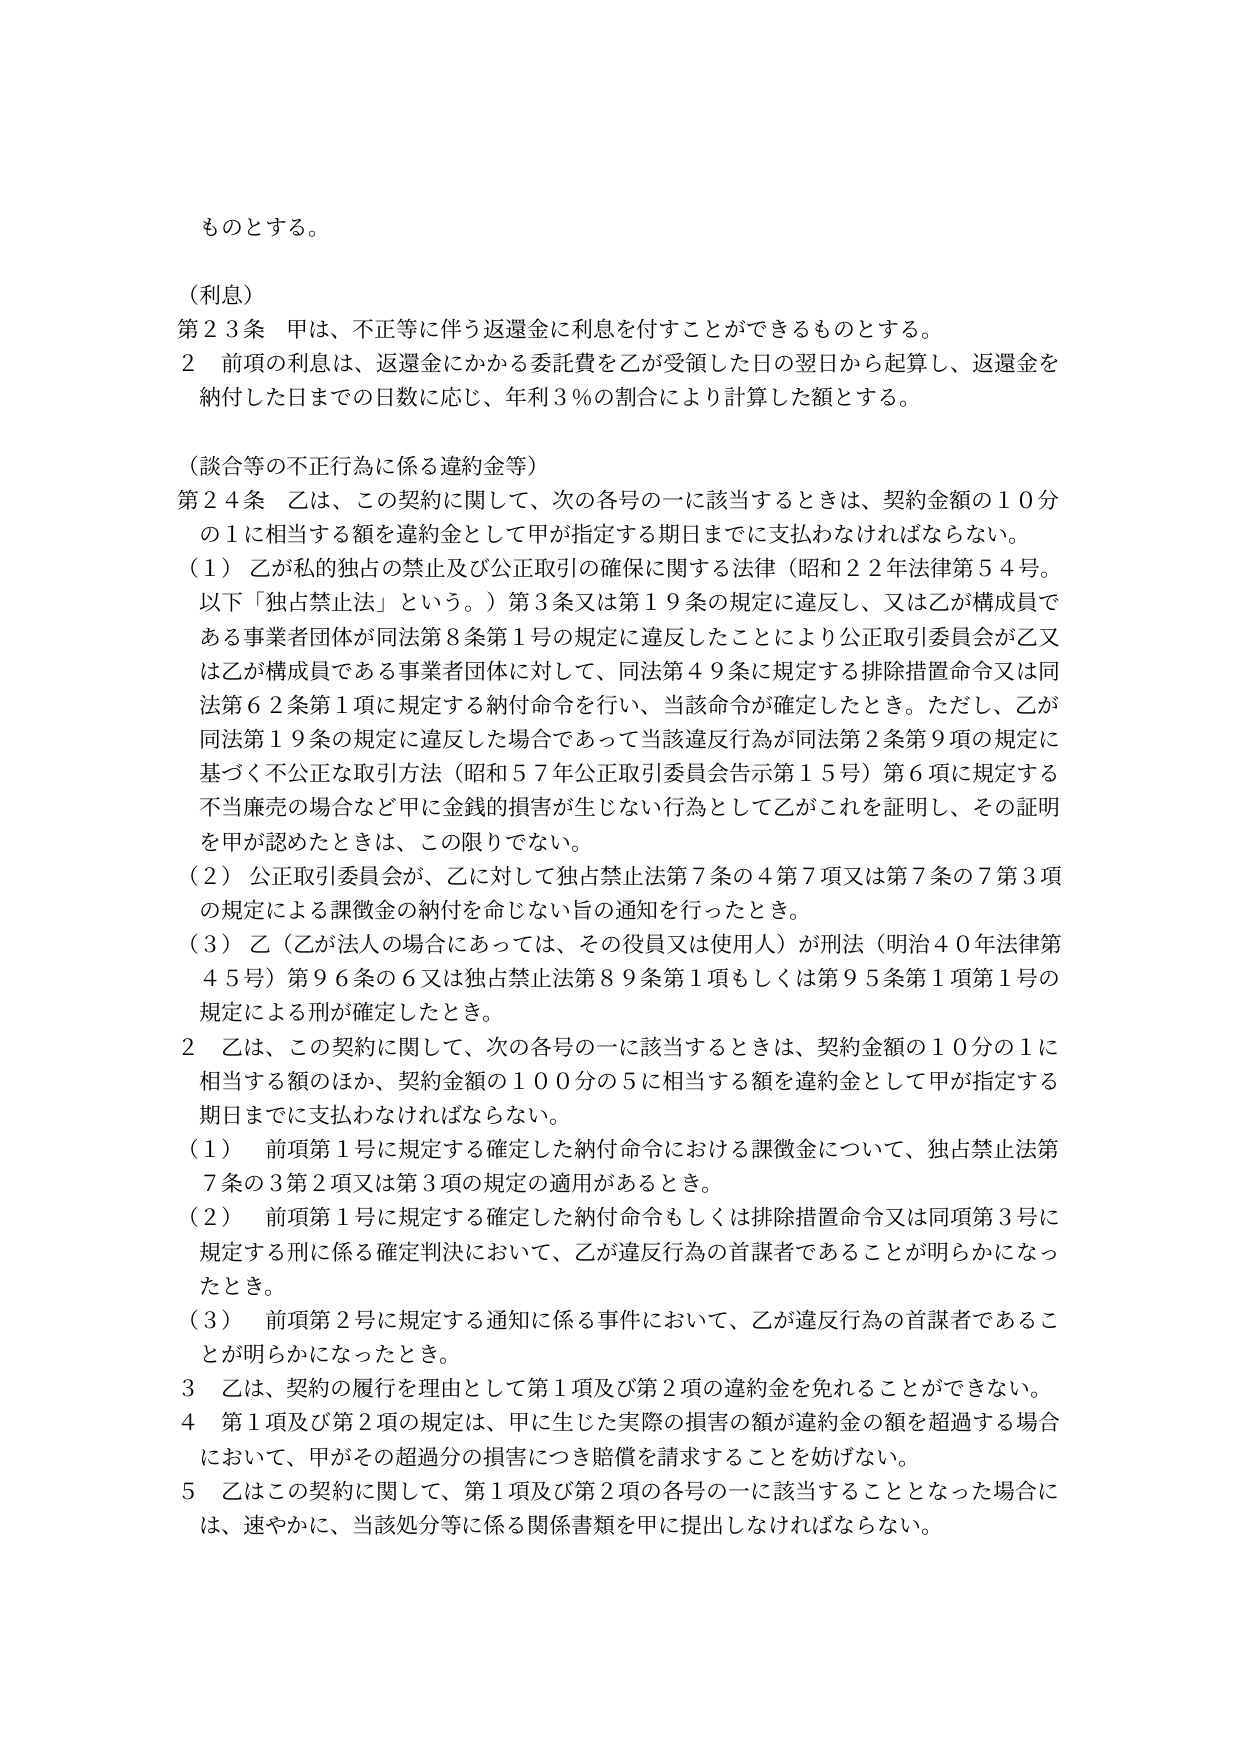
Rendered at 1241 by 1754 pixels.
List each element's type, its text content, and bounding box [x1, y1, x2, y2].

text （１） 乙が私的独占の禁止及び公正取引の確保に関する法律（昭和２２年法律第５４号。以下「独占禁止法」という。）第３条又は第１９条の規定に違反し、又は乙が構成員である事業者団体が同法第８条第１号の規定に違反したことにより公正取引委員会が乙又は乙が構成員である事業者団体に対して、同法第４９条に規定する排除措置命令又は同法第６２条第１項に規定する納付命令を行い、当該命令が確定したとき。ただし、乙が同法第１９条の規定に違反した場合であって当該違反行為が同法第２条第９項の規定に基づく不公正な取引方法（昭和５７年公正取引委員会告示第１５号）第６項に規定する不当廉売の場合など甲に金銭的損害が生じない行為として乙がこれを証明し、その証明を甲が認めたときは、この限りでない。 [177, 550, 1063, 858]
text ３ 乙は、契約の履行を理由として第１項及び第２項の違約金を免れることができない。 [177, 1370, 1063, 1404]
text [177, 208, 1063, 243]
text ４ 第１項及び第２項の規定は、甲に生じた実際の損害の額が違約金の額を超過する場合において、甲がその超過分の損害につき賠償を請求することを妨げない。 [177, 1404, 1063, 1473]
text （談合等の不正行為に係る違約金等） [177, 448, 1063, 482]
text （３） 乙（乙が法人の場合にあっては、その役員又は使用人）が刑法（明治４０年法律第４５号）第９６条の６又は独占禁止法第８９条第１項もしくは第９５条第１項第１号の規定による刑が確定したとき。 [177, 926, 1063, 1028]
text （２） 前項第１号に規定する確定した納付命令もしくは排除措置命令又は同項第３号に規定する刑に係る確定判決において、乙が違反行為の首謀者であることが明らかになったとき。 [177, 1199, 1063, 1302]
text （利息） [177, 277, 1063, 311]
text （３） 前項第２号に規定する通知に係る事件において、乙が違反行為の首謀者であることが明らかになったとき。 [177, 1302, 1063, 1370]
text （１） 前項第１号に規定する確定した納付命令における課徴金について、独占禁止法第７条の３第２項又は第３項の規定の適用があるとき。 [177, 1131, 1063, 1199]
text （２） 公正取引委員会が、乙に対して独占禁止法第７条の４第７項又は第７条の７第３項の規定による課徴金の納付を命じない旨の通知を行ったとき。 [177, 858, 1063, 926]
text ２ 前項の利息は、返還金にかかる委託費を乙が受領した日の翌日から起算し、返還金を納付した日までの日数に応じ、年利３％の割合により計算した額とする。 [177, 345, 1063, 413]
text 第２３条 甲は、不正等に伴う返還金に利息を付すことができるものとする。 [177, 311, 1063, 345]
text ２ 乙は、この契約に関して、次の各号の一に該当するときは、契約金額の１０分の１に相当する額のほか、契約金額の１００分の５に相当する額を違約金として甲が指定する期日までに支払わなければならない。 [177, 1028, 1063, 1131]
text ５ 乙はこの契約に関して、第１項及び第２項の各号の一に該当することとなった場合には、速やかに、当該処分等に係る関係書類を甲に提出しなければならない。 [177, 1473, 1063, 1541]
text 第２４条 乙は、この契約に関して、次の各号の一に該当するときは、契約金額の１０分の１に相当する額を違約金として甲が指定する期日までに支払わなければならない。 [177, 482, 1063, 550]
